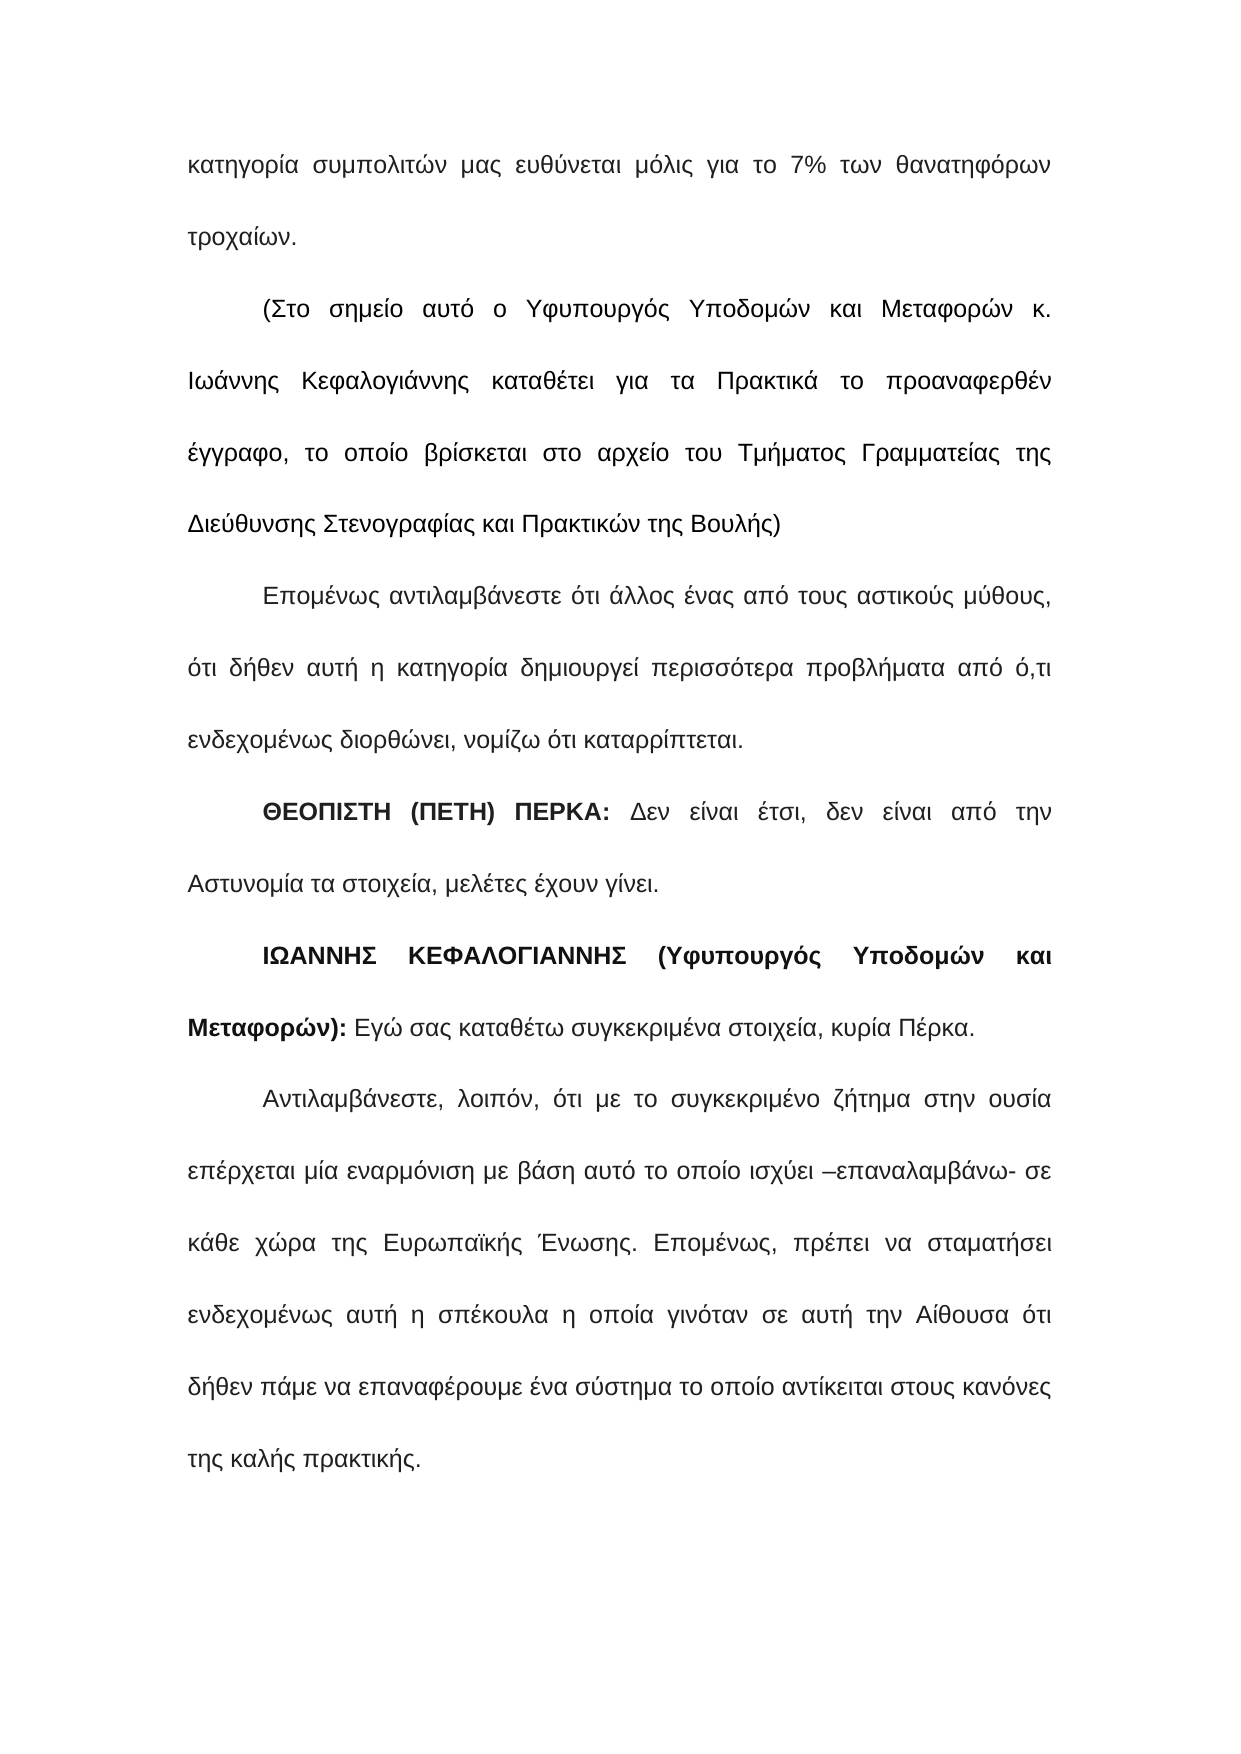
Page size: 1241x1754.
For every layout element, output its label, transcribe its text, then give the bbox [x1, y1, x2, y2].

text ΙΩΑΝΝΗΣ ΚΕΦΑΛΟΓΙΑΝΝΗΣ (Υφυπουργός Υποδομών και Μεταφορών): Εγώ σας καταθέτω συγκεκριμένα στοιχεία, κυρία Πέρκα. [187, 941, 1053, 1041]
text Επομένως αντιλαμβάνεστε ότι άλλος ένας από τους αστικούς μύθους, ότι δήθεν αυτή η κατηγορία δημιουργεί περισσότερα προβλήματα από ό,τι ενδεχομένως διορθώνει, νομίζω ότι καταρρίπτεται. [187, 581, 1053, 754]
text Αντιλαμβάνεστε, λοιπόν, ότι με το συγκεκριμένο ζήτημα στην ουσία επέρχεται μία εναρμόνιση με βάση αυτό το οποίο ισχύει –επαναλαμβάνω- σε κάθε χώρα της Ευρωπαϊκής Ένωσης. Επομένως, πρέπει να σταματήσει ενδεχομένως αυτή η σπέκουλα η οποία γινόταν σε αυτή την Αίθουσα ότι δήθεν πάμε να επαναφέρουμε ένα σύστημα το οποίο αντίκειται στους κανόνες της καλής πρακτικής. [187, 1084, 1053, 1472]
text ΘΕΟΠΙΣΤΗ (ΠΕΤΗ) ΠΕΡΚΑ: Δεν είναι έτσι, δεν είναι από την Αστυνομία τα στοιχεία, μελέτες έχουν γίνει. [187, 797, 1053, 897]
text (Στο σημείο αυτό ο Υφυπουργός Υποδομών και Μεταφορών κ. Ιωάννης Κεφαλογιάννης καταθέτει για τα Πρακτικά το προαναφερθέν έγγραφο, το οποίο βρίσκεται στο αρχείο του Τμήματος Γραμματείας της Διεύθυνσης Στενογραφίας και Πρακτικών της Βουλής) [187, 294, 1053, 538]
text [187, 150, 1053, 251]
